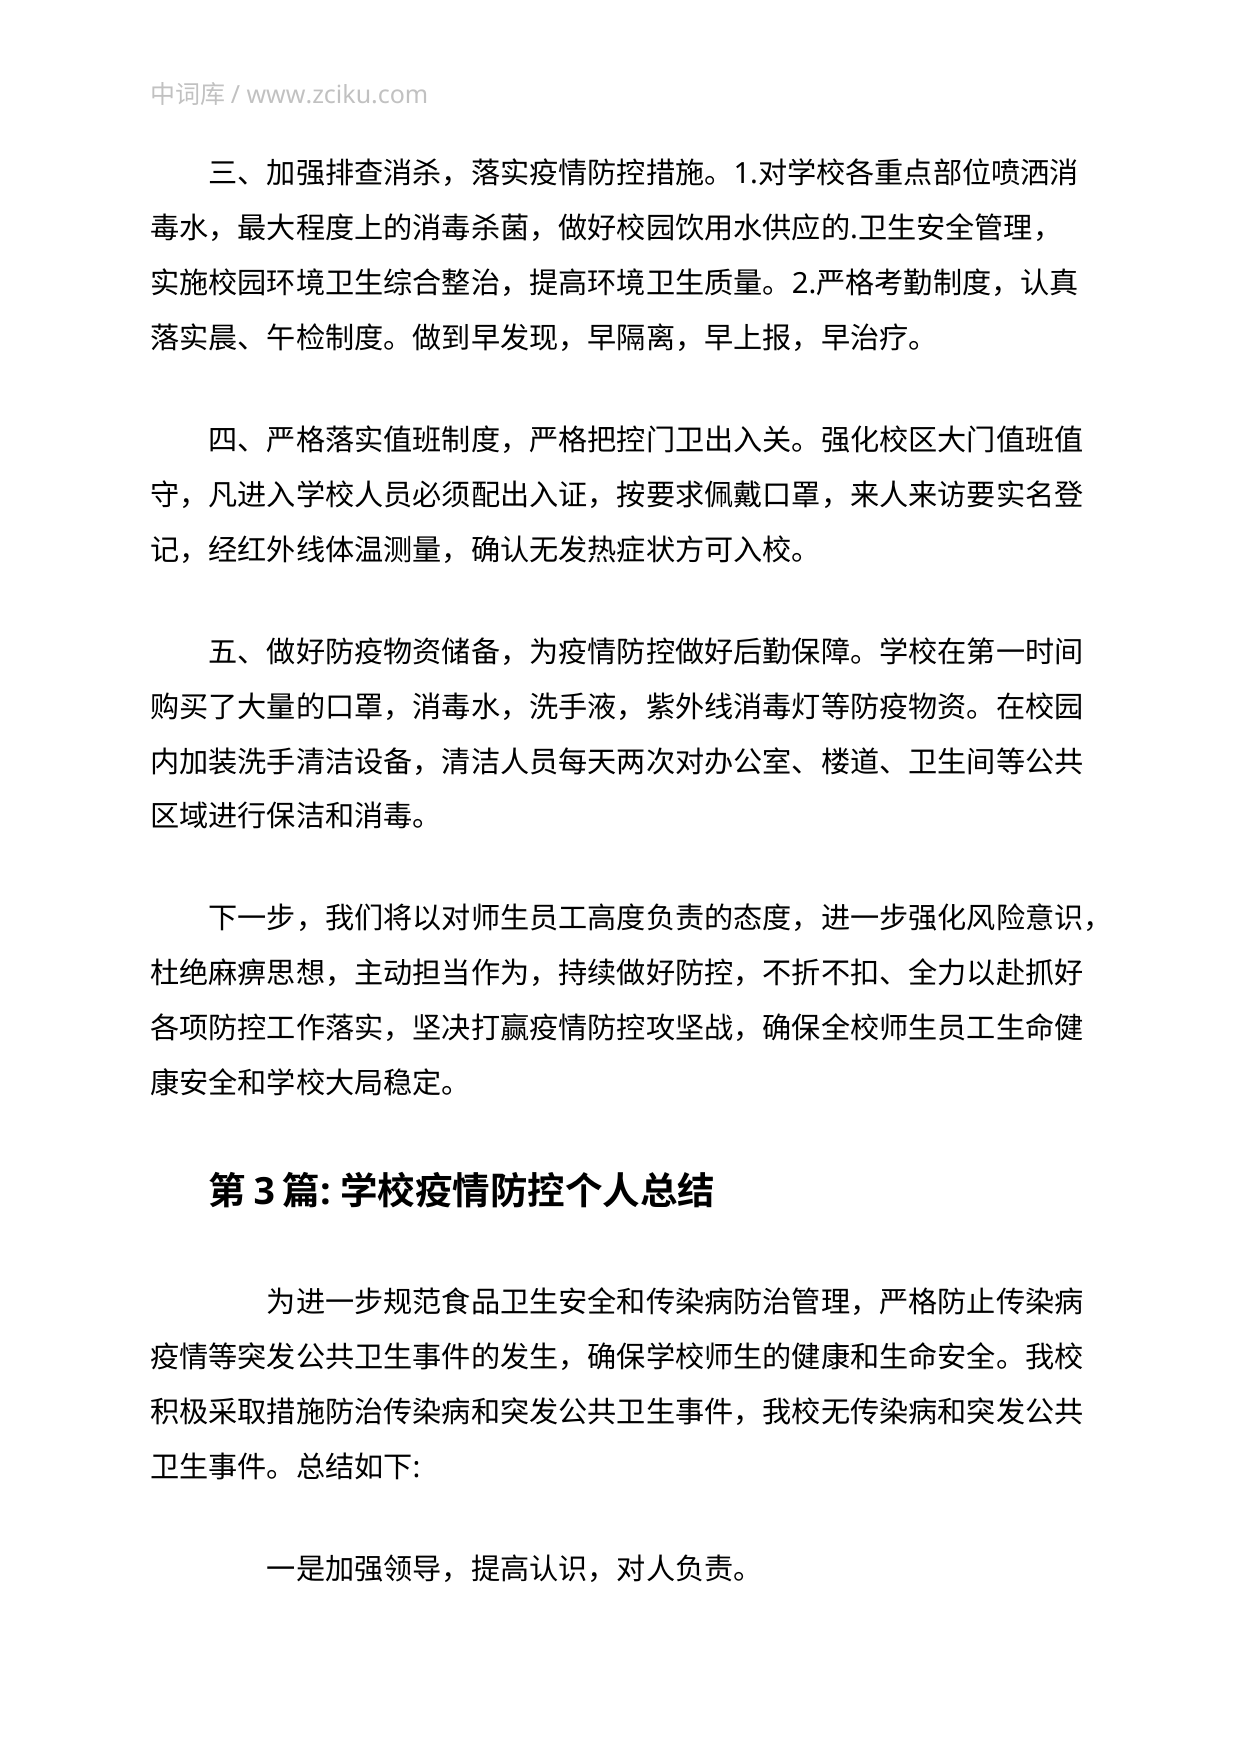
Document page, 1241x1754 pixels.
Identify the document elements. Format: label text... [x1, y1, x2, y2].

text 一是加强领导，提高认识，对人负责。 [150, 1546, 1090, 1588]
text 四、严格落实值班制度，严格把控门卫出入关。强化校区大门值班值守，凡进入学校人员必须配出入证，按要求佩戴口罩，来人来访要实名登记，经红外线体温测量，确认无发热症状方可入校。 [150, 417, 1090, 569]
text 三、加强排查消杀，落实疫情防控措施。1.对学校各重点部位喷洒消毒水，最大程度上的消毒杀菌，做好校园饮用水供应的.卫生安全管理，实施校园环境卫生综合整治，提高环境卫生质量。2.严格考勤制度，认真落实晨、午检制度。做到早发现，早隔离，早上报，早治疗。 [150, 150, 1090, 357]
text 五、做好防疫物资储备，为疫情防控做好后勤保障。学校在第一时间购买了大量的口罩，消毒水，洗手液，紫外线消毒灯等防疫物资。在校园内加装洗手清洁设备，清洁人员每天两次对办公室、楼道、卫生间等公共区域进行保洁和消毒。 [150, 628, 1090, 835]
text 下一步，我们将以对师生员工高度负责的态度，进一步强化风险意识，杜绝麻痹思想，主动担当作为，持续做好防控，不折不扣、全力以赴抓好各项防控工作落实，坚决打赢疫情防控攻坚战，确保全校师生员工生命健康安全和学校大局稳定。 [150, 895, 1090, 1102]
text 第3篇: 学校疫情防控个人总结 [150, 1161, 1090, 1216]
text 为进一步规范食品卫生安全和传染病防治管理，严格防止传染病疫情等突发公共卫生事件的发生，确保学校师生的健康和生命安全。我校积极采取措施防治传染病和突发公共卫生事件，我校无传染病和突发公共卫生事件。总结如下: [150, 1279, 1090, 1486]
